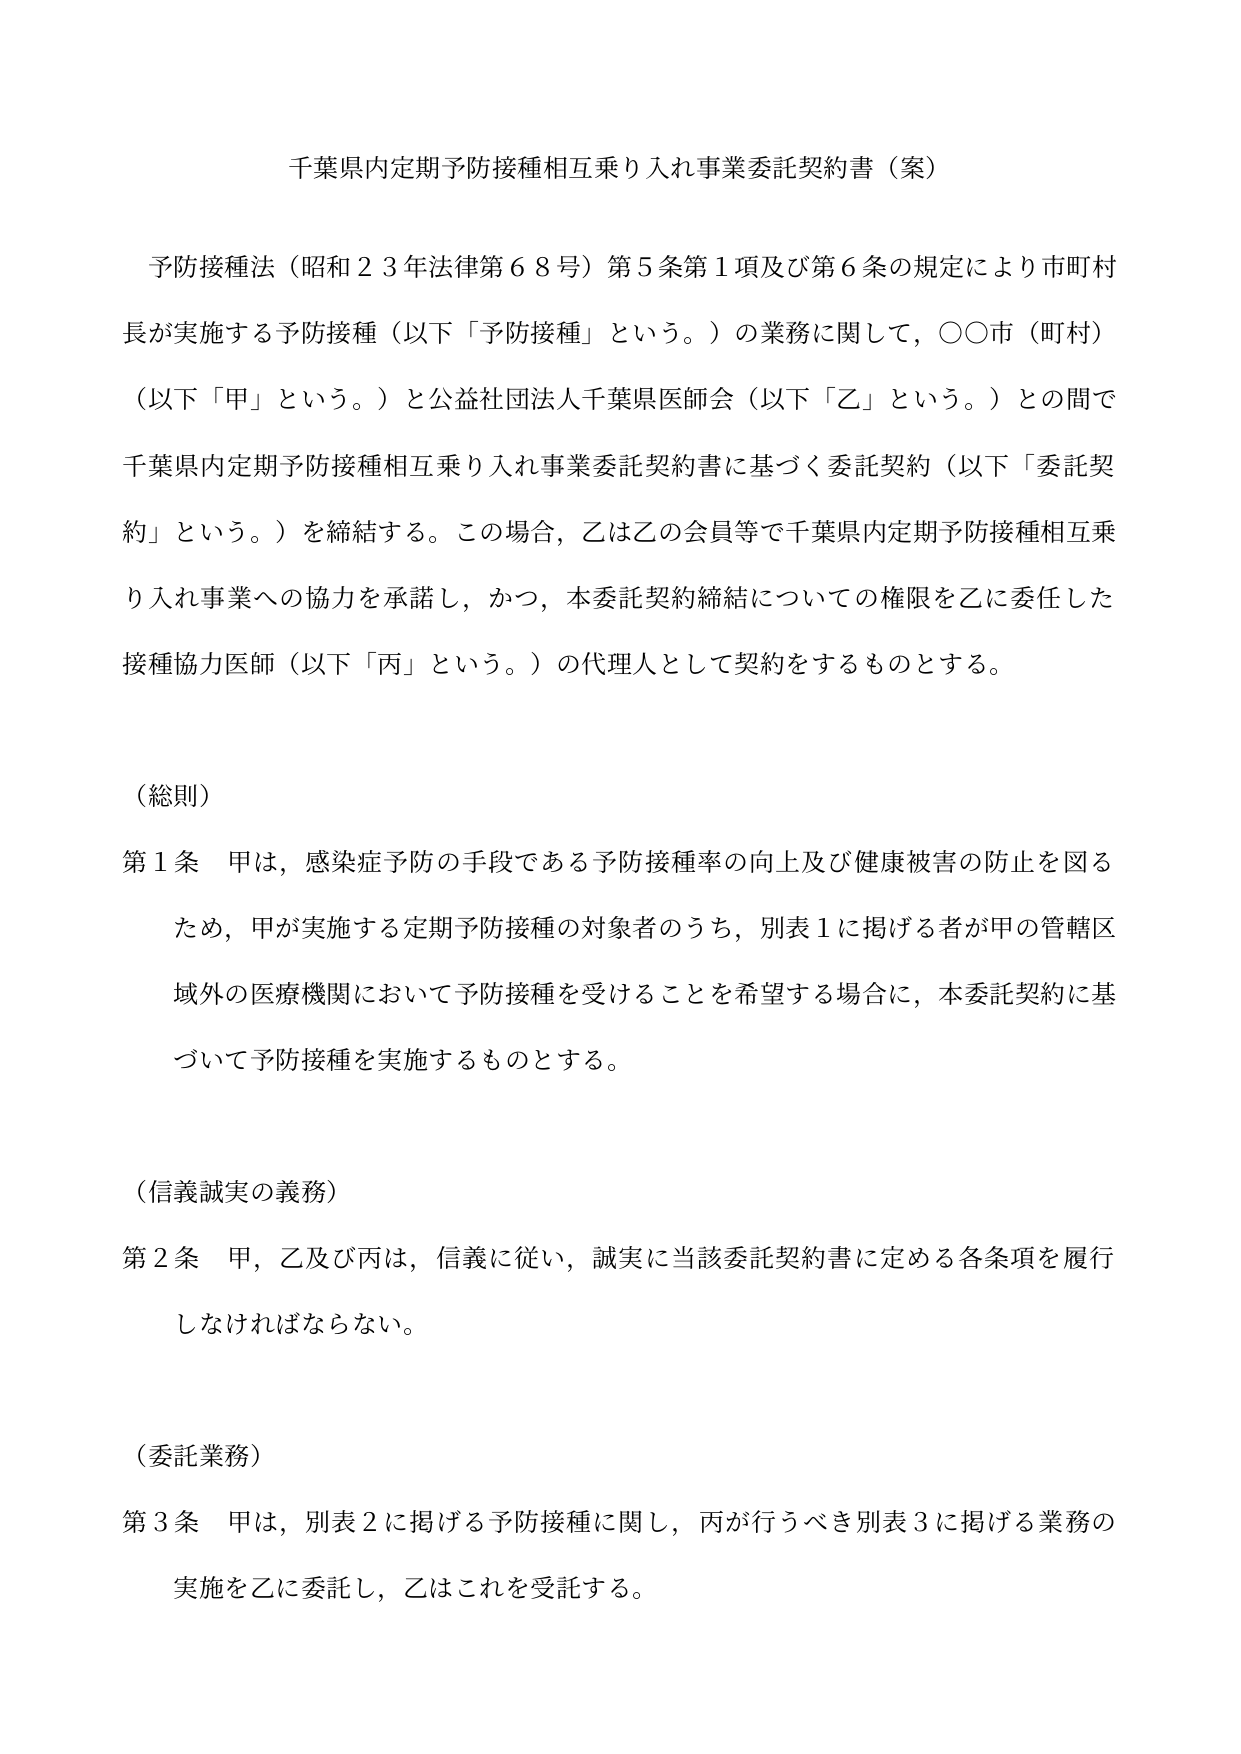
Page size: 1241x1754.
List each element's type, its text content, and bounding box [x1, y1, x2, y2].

text （信義誠実の義務） [122, 1158, 1118, 1224]
text 予防接種法（昭和２３年法律第６８号）第５条第１項及び第６条の規定により市町村長が実施する予防接種（以下「予防接種」という。）の業務に関して，○○市（町村）（以下「甲」という。）と公益社団法人千葉県医師会（以下「乙」という。）との間で千葉県内定期予防接種相互乗り入れ事業委託契約書に基づく委託契約（以下「委託契約」という。）を締結する。この場合，乙は乙の会員等で千葉県内定期予防接種相互乗り入れ事業への協力を承諾し，かつ，本委託契約締結についての権限を乙に委任した 接種協力医師（以下「丙」という。）の代理人として契約をするものとする。 [122, 233, 1118, 695]
text （総則） [122, 761, 1118, 827]
text 千葉県内定期予防接種相互乗り入れ事業委託契約書（案） [122, 134, 1118, 200]
text 第２条 甲，乙及び丙は，信義に従い，誠実に当該委託契約書に定める各条項を履行 しなければならない。 [122, 1224, 1118, 1356]
text 第３条 甲は，別表２に掲げる予防接種に関し，丙が行うべき別表３に掲げる業務の 実施を乙に委託し，乙はこれを受託する。 [122, 1488, 1118, 1620]
text 第１条 甲は，感染症予防の手段である予防接種率の向上及び健康被害の防止を図る ため，甲が実施する定期予防接種の対象者のうち，別表１に掲げる者が甲の管轄区域外の医療機関において予防接種を受けることを希望する場合に，本委託契約に基づいて予防接種を実施するものとする。 [122, 827, 1118, 1092]
text （委託業務） [122, 1422, 1118, 1488]
